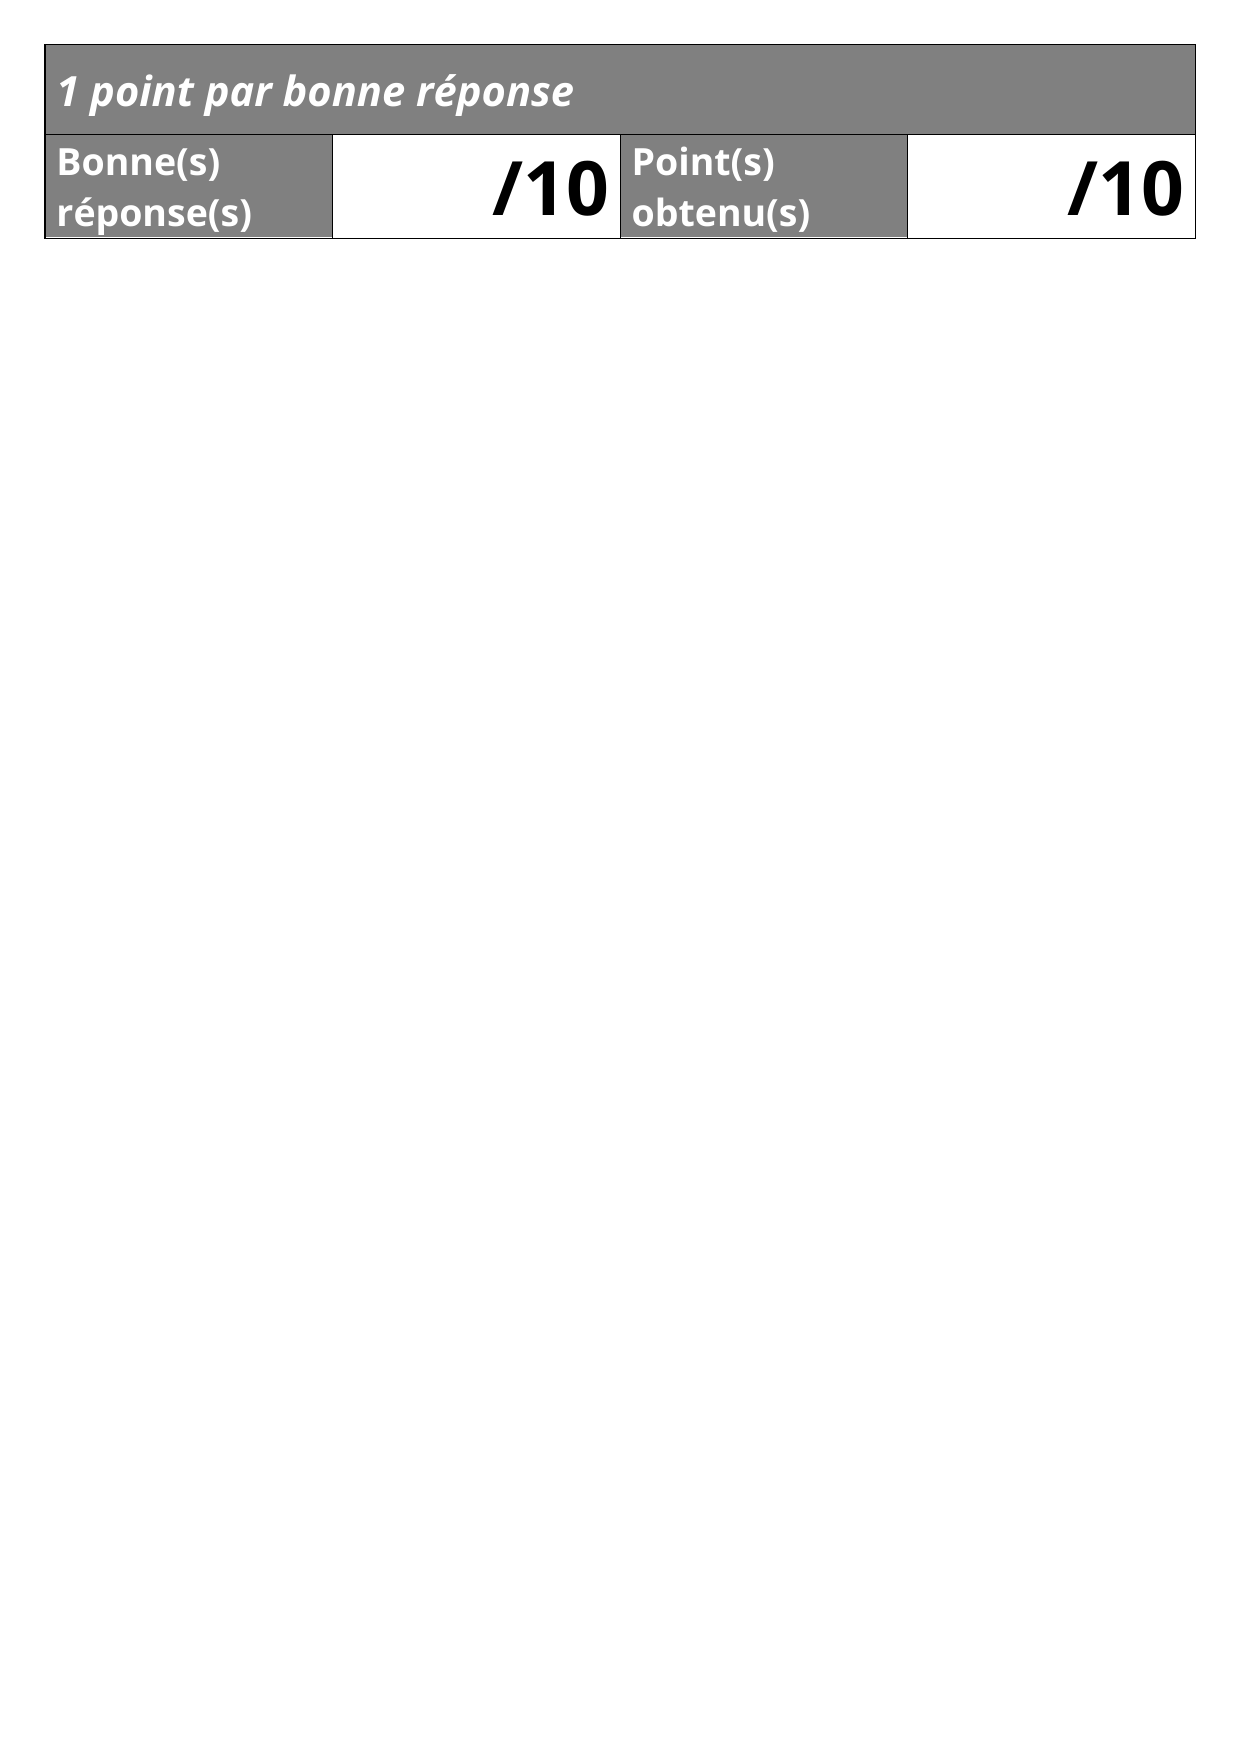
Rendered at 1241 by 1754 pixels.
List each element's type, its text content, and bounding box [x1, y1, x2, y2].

table_cell Bonne(s) réponse(s) [46, 135, 332, 237]
table_cell Point(s) obtenu(s) [621, 135, 907, 237]
table_cell /10 [333, 135, 620, 237]
table_cell /10 [908, 135, 1195, 237]
table_header 1 point par bonne réponse [46, 45, 1195, 134]
